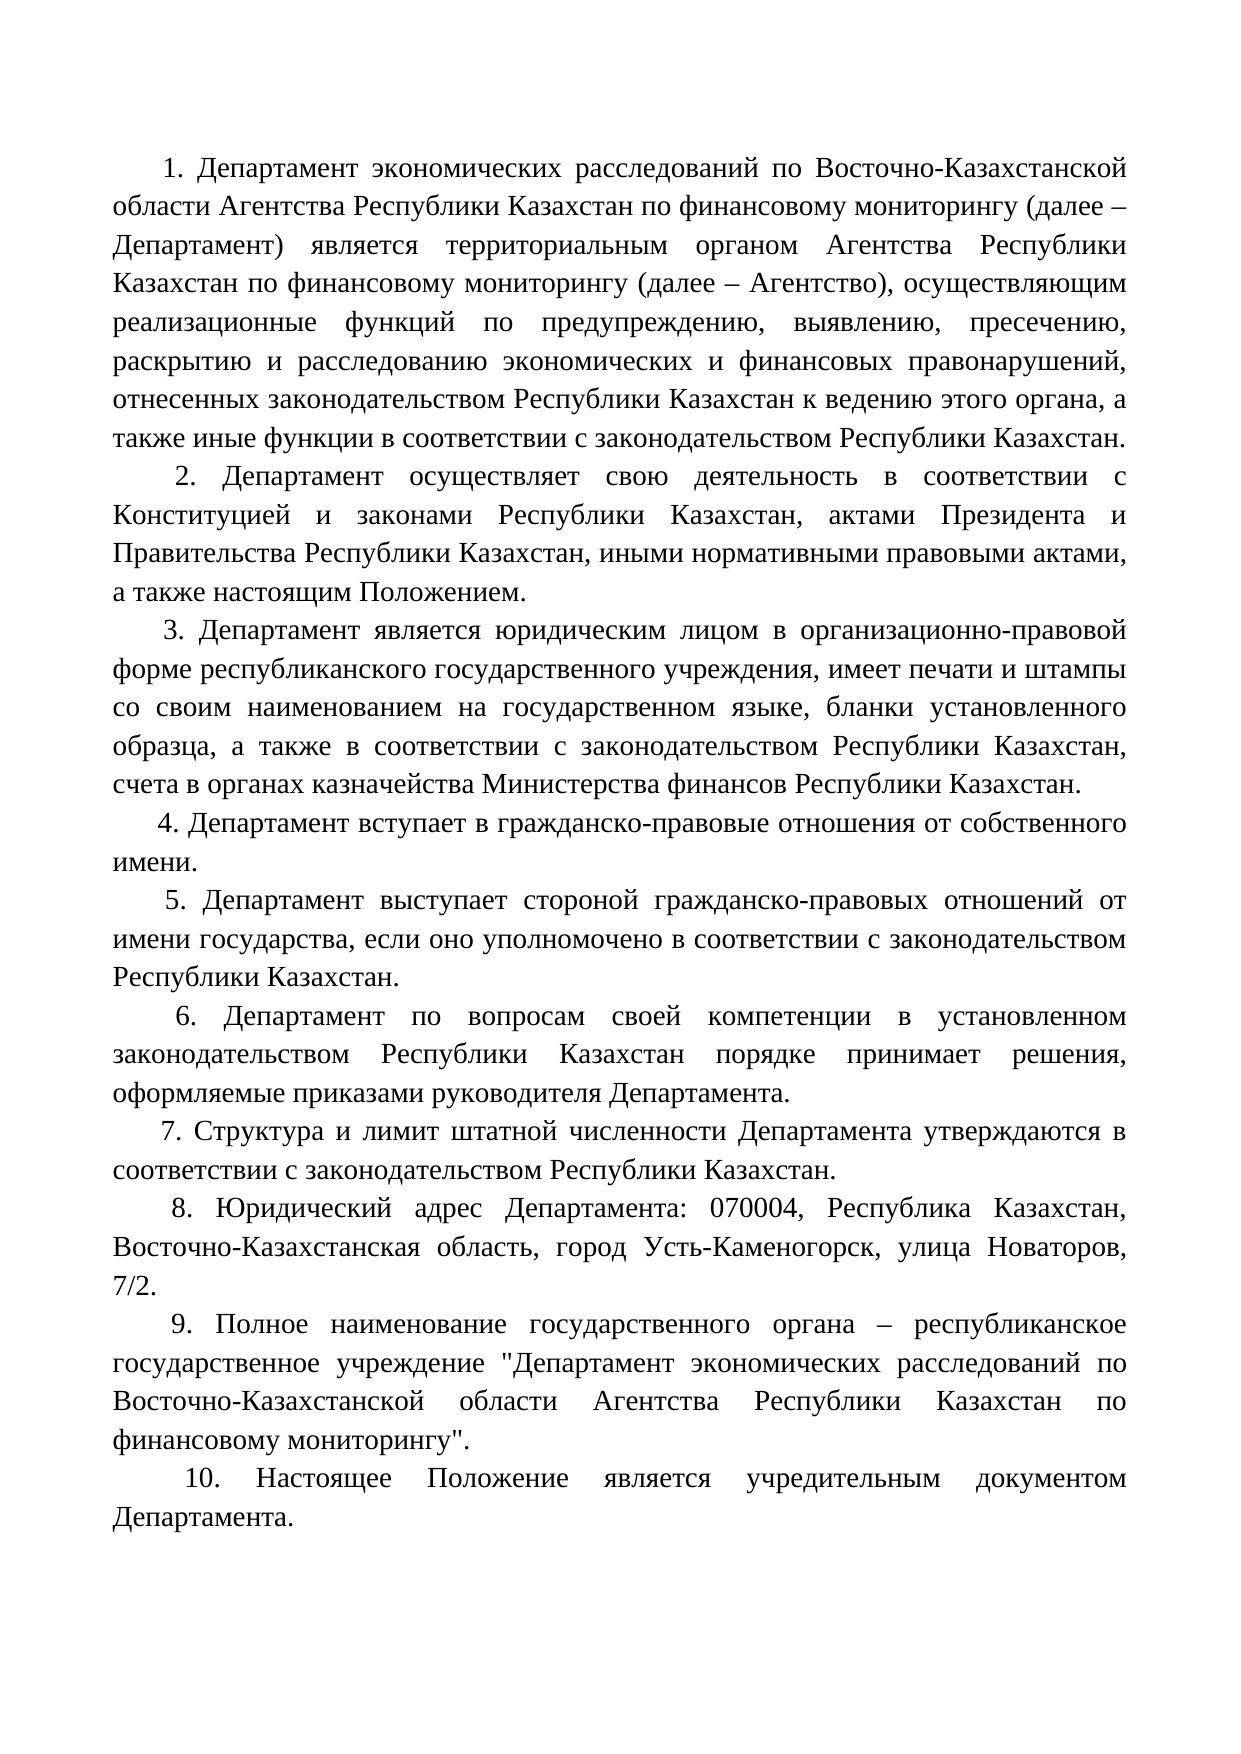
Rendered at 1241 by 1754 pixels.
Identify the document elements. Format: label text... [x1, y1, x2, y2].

text 9. Полное наименование государственного органа – республиканское государственное учреждение "Департамент экономических расследований по Восточно-Казахстанской области Агентства Республики Казахстан по финансовому мониторингу". [112, 1306, 1128, 1455]
text 2. Департамент осуществляет свою деятельность в соответствии с Конституцией и законами Республики Казахстан, актами Президента и Правительства Республики Казахстан, иными нормативными правовыми актами, а также настоящим Положением. [112, 458, 1128, 607]
text 8. Юридический адрес Департамента: 070004, Республика Казахстан, Восточно-Казахстанская область, город Усть-Каменогорск, улица Новаторов, 7/2. [112, 1191, 1128, 1301]
text 6. Департамент по вопросам своей компетенции в установленном законодательством Республики Казахстан порядке принимает решения, оформляемые приказами руководителя Департамента. [112, 998, 1128, 1108]
text 4. Департамент вступает в гражданско-правовые отношения от собственного имени. [112, 805, 1128, 877]
text 10. Настоящее Положение является учредительным документом Департамента. [112, 1460, 1128, 1532]
text 7. Структура и лимит штатной численности Департамента утверждаются в соответствии с законодательством Республики Казахстан. [112, 1113, 1128, 1186]
text 3. Департамент является юридическим лицом в организационно-правовой форме республиканского государственного учреждения, имеет печати и штампы со своим наименованием на государственном языке, бланки установленного образца, а также в соответствии с законодательством Республики Казахстан, счета в органах казначейства Министерства финансов Республики Казахстан. [112, 612, 1128, 800]
text 1. Департамент экономических расследований по Восточно-Казахстанской области Агентства Республики Казахстан по финансовому мониторингу (далее – Департамент) является территориальным органом Агентства Республики Казахстан по финансовому мониторингу (далее – Агентство), осуществляющим реализационные функций по предупреждению, выявлению, пресечению, раскрытию и расследованию экономических и финансовых правонарушений, отнесенных законодательством Республики Казахстан к ведению этого органа, а также иные функции в соответствии с законодательством Республики Казахстан. [112, 150, 1128, 453]
text 5. Департамент выступает стороной гражданско-правовых отношений от имени государства, если оно уполномочено в соответствии с законодательством Республики Казахстан. [112, 882, 1128, 993]
